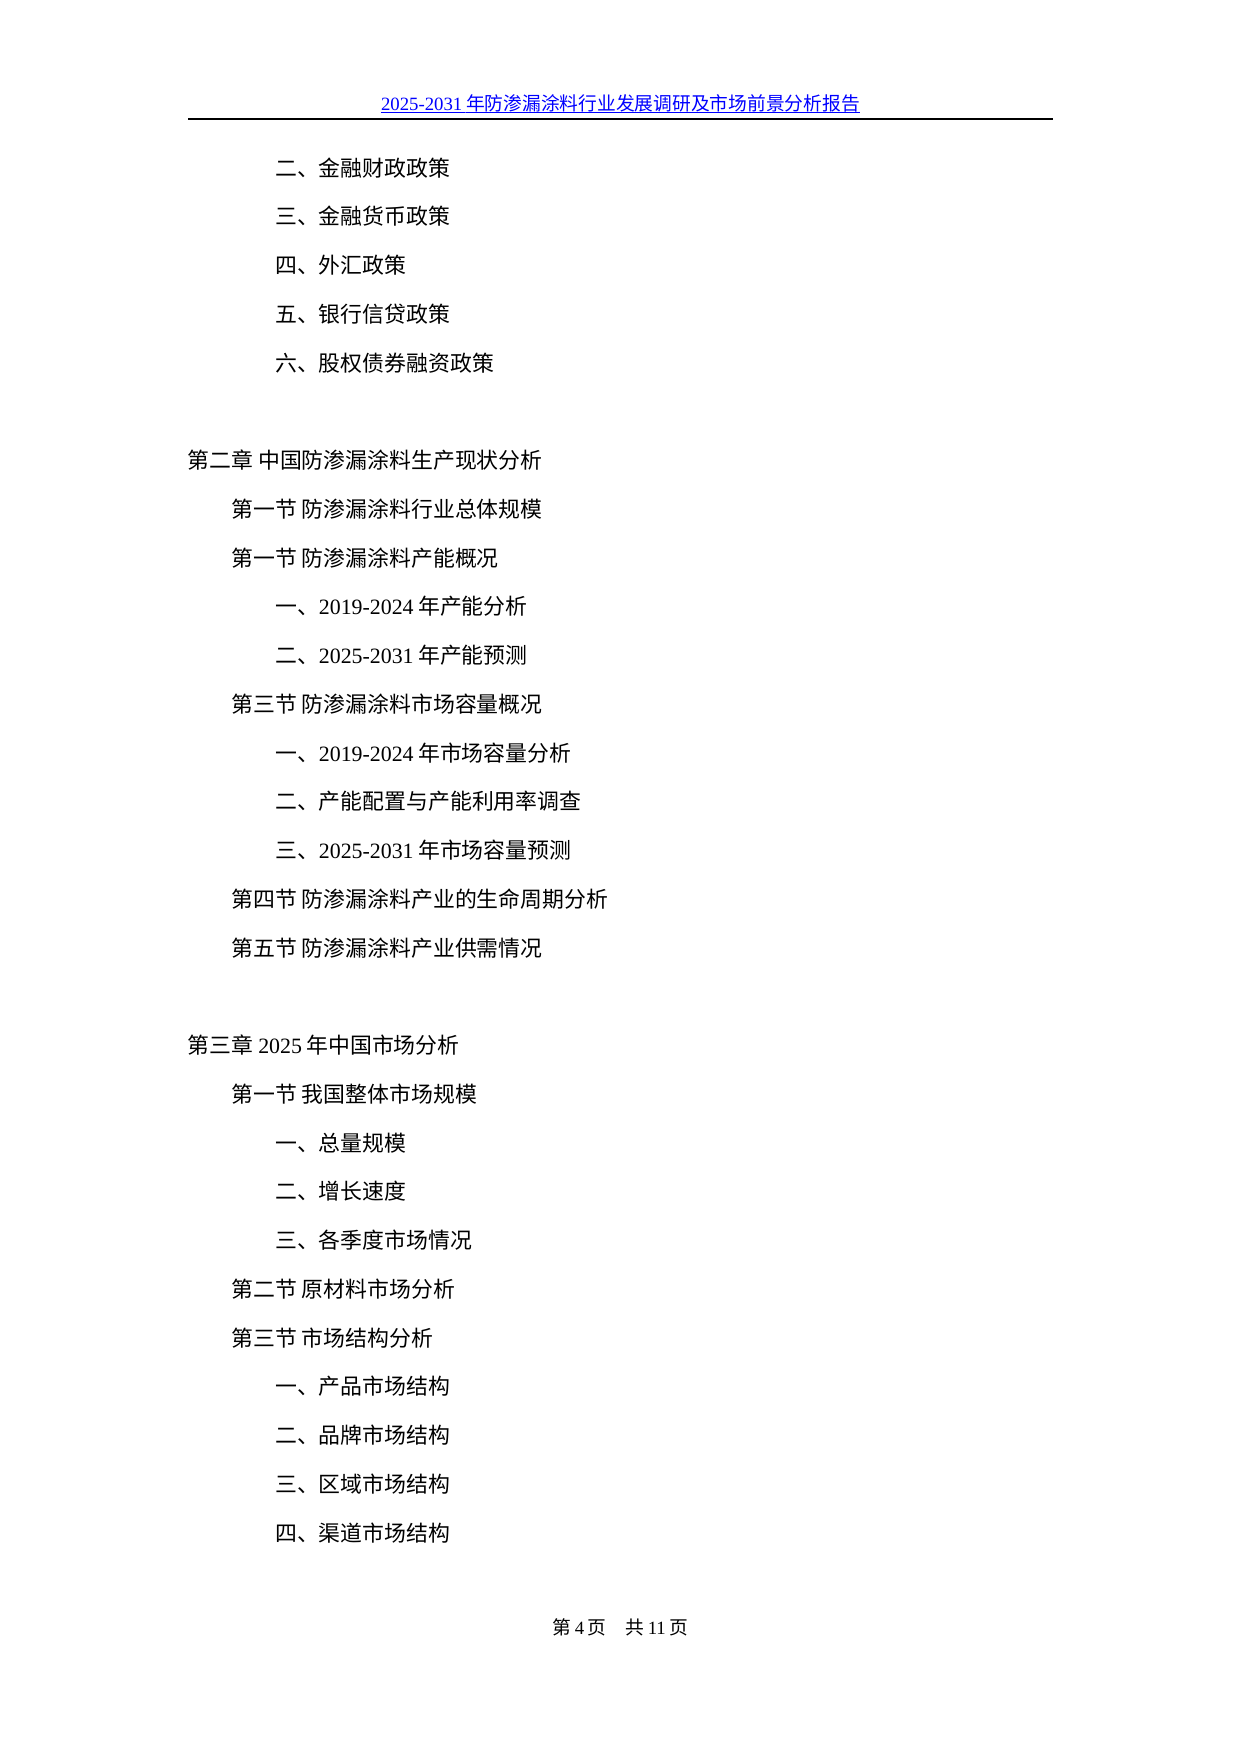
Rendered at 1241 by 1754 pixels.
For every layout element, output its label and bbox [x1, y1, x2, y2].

text [187, 150, 1053, 1548]
